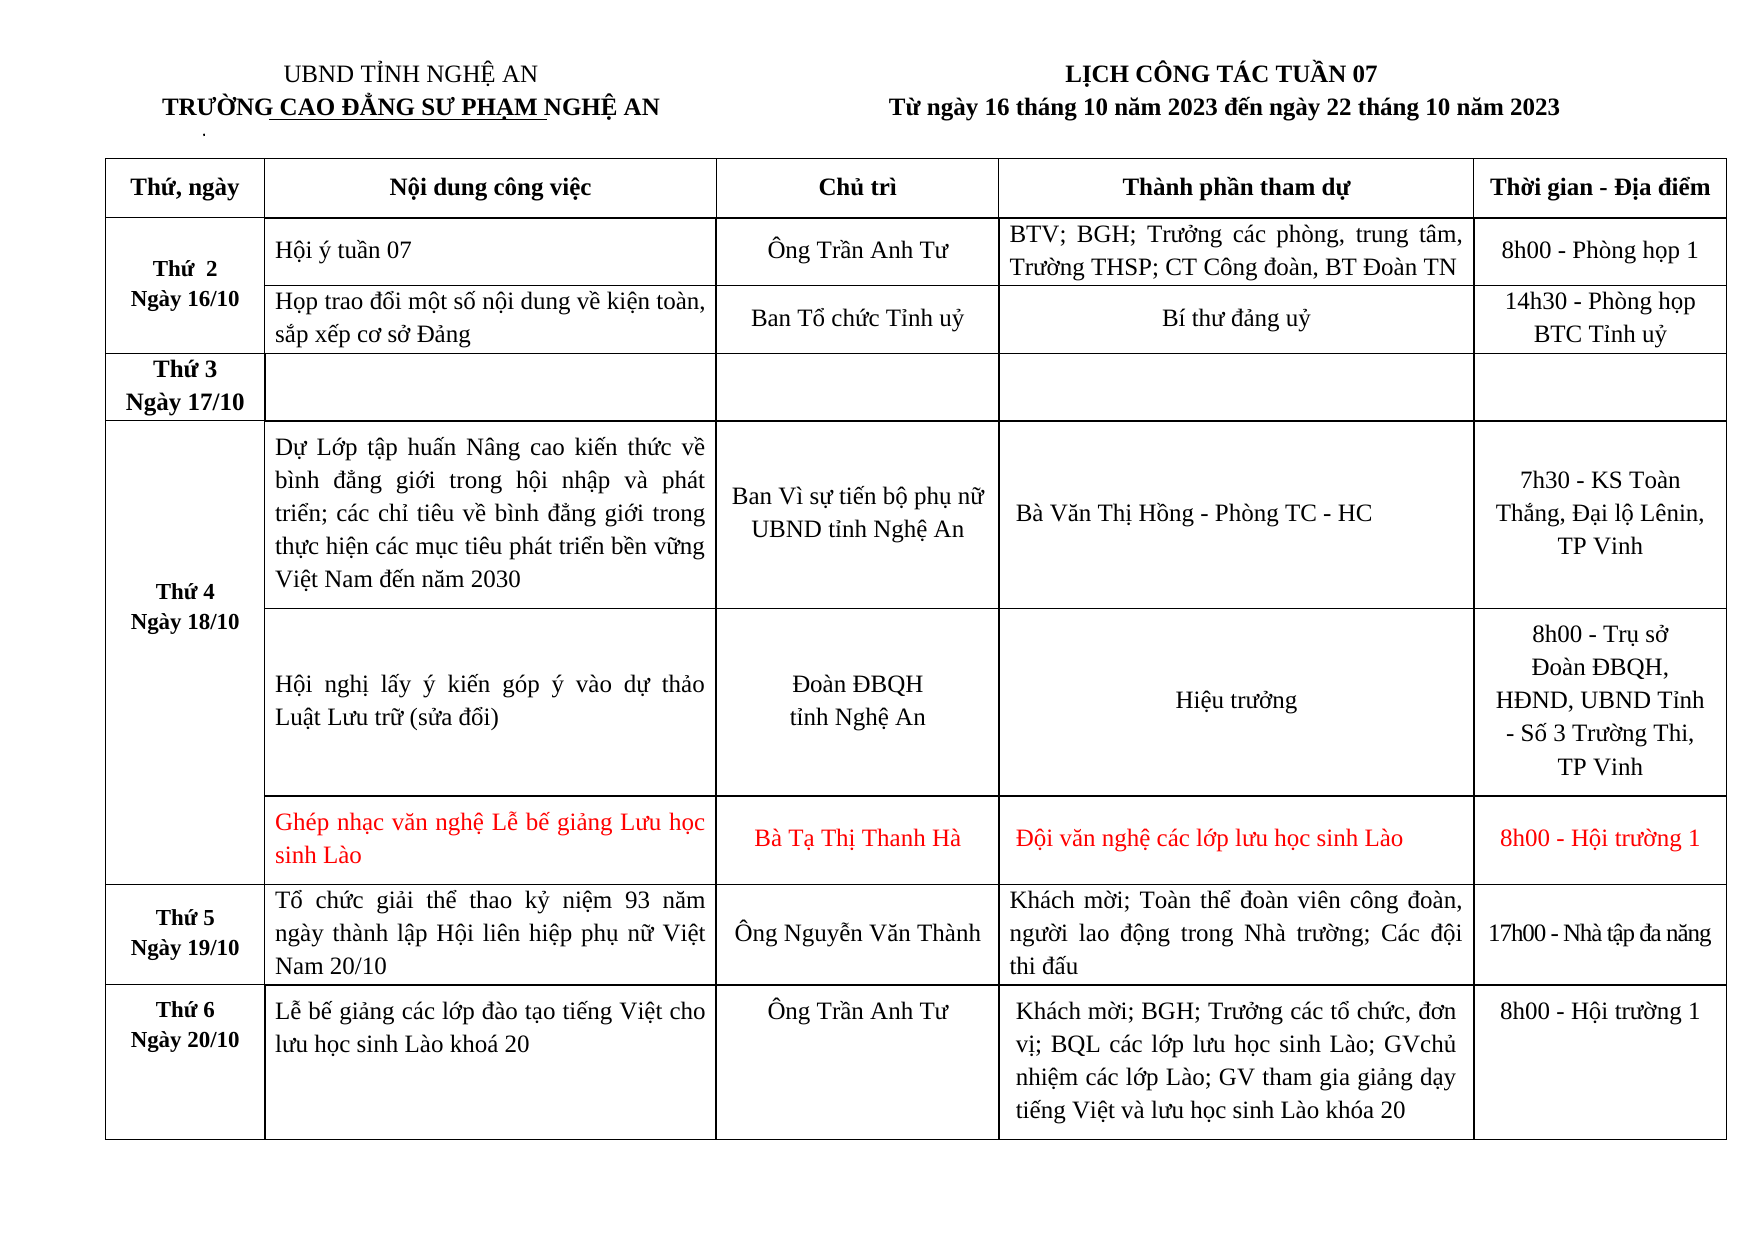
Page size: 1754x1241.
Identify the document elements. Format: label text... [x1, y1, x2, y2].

table_cell Tổ chức giải thể thao kỷ niệm 93 năm ngày thành lập Hội liên hiệp phụ nữ Việt Nam 20/10 [265, 885, 715, 984]
table_cell Đội văn nghệ các lớp lưu học sinh Lào [1000, 797, 1473, 883]
table_cell Thứ 2 Ngày 16/10 [106, 218, 264, 352]
table_cell Khách mời; BGH; Trưởng các tổ chức, đơn vị; BQL các lớp lưu học sinh Lào; GVchủ nhiệm các lớp Lào; GV tham gia giảng dạy tiếng Việt và lưu học sinh Lào khóa 20 [1000, 986, 1473, 1138]
table_cell Bà Văn Thị Hồng - Phòng TC - HC [1000, 422, 1473, 607]
table_cell [1475, 354, 1726, 420]
table_cell [106, 795, 264, 883]
table_cell Hội ý tuần 07 [265, 219, 715, 285]
table_cell Thứ 5 Ngày 19/10 [106, 885, 264, 984]
table_cell Thành phần tham dự [999, 159, 1473, 217]
table_cell Bà Tạ Thị Thanh Hà [717, 797, 998, 883]
table_cell Hội nghị lấy ý kiến góp ý vào dự thảo Luật Lưu trữ (sửa đổi) [265, 609, 715, 795]
table_cell Dự Lớp tập huấn Nâng cao kiến thức về bình đẳng giới trong hội nhập và phát triển; các chỉ tiêu về bình đẳng giới trong thực hiện các mục tiêu phát triển bền vững Việt Nam đến năm 2030 [265, 422, 715, 607]
table_cell BTV; BGH; Trưởng các phòng, trung tâm, Trường THSP; CT Công đoàn, BT Đoàn TN [1000, 219, 1473, 285]
table_cell 8h00 - Hội trường 1 [1475, 797, 1726, 883]
table_cell Lễ bế giảng các lớp đào tạo tiếng Việt cho lưu học sinh Lào khoá 20 [266, 986, 715, 1138]
table_cell Thứ 4 Ngày 18/10 [106, 421, 264, 795]
table_cell Ông Trần Anh Tư [717, 986, 998, 1138]
table_cell [266, 354, 715, 420]
table_cell 17h00 - Nhà tập đa năng [1475, 885, 1726, 984]
table_cell 7h30 - KS Toàn Thắng, Đại lộ Lênin, TP Vinh [1475, 422, 1726, 607]
table_cell Ông Nguyễn Văn Thành [717, 885, 998, 984]
table_cell Ghép nhạc văn nghệ Lễ bế giảng Lưu học sinh Lào [265, 797, 715, 883]
table_cell [1000, 354, 1473, 420]
table_header UBND TỈNH NGHỆ AN TRƯỜNG CAO ĐẲNG SƯ PHẠM NGHỆ AN [105, 59, 716, 158]
table_cell Ban Vì sự tiến bộ phụ nữ UBND tỉnh Nghệ An [717, 422, 998, 607]
table_cell Thời gian - Địa điểm [1474, 159, 1726, 217]
table_cell Nội dung công việc [265, 159, 716, 217]
table_cell Ban Tổ chức Tỉnh uỷ [717, 286, 998, 352]
table_cell Thứ, ngày [106, 159, 264, 217]
table_cell Đoàn ĐBQH tỉnh Nghệ An [717, 609, 998, 795]
table_cell Chủ trì [717, 159, 998, 217]
table_cell Ông Trần Anh Tư [717, 219, 998, 285]
table_cell [717, 354, 998, 420]
table_header LỊCH CÔNG TÁC TUẦN 07 Từ ngày 16 tháng 10 năm 2023 đến ngày 22 tháng 10 năm 2023 [716, 59, 1726, 158]
table_cell Bí thư đảng uỷ [1000, 286, 1473, 352]
table_cell Khách mời; Toàn thể đoàn viên công đoàn, người lao động trong Nhà trường; Các đội thi đấu [1000, 885, 1473, 984]
table_cell Thứ 6 Ngày 20/10 [106, 985, 264, 1138]
table_cell 8h00 - Hội trường 1 [1475, 986, 1726, 1138]
table_cell Họp trao đổi một số nội dung về kiện toàn, sắp xếp cơ sở Đảng [265, 286, 715, 352]
table_cell 8h00 - Phòng họp 1 [1475, 219, 1726, 285]
table_cell Hiệu trưởng [1000, 609, 1473, 795]
table_cell 8h00 - Trụ sở Đoàn ĐBQH, HĐND, UBND Tỉnh - Số 3 Trường Thi, TP Vinh [1475, 609, 1726, 795]
table_cell 14h30 - Phòng họp BTC Tỉnh uỷ [1475, 286, 1726, 352]
table_cell Thứ 3 Ngày 17/10 [106, 354, 264, 420]
